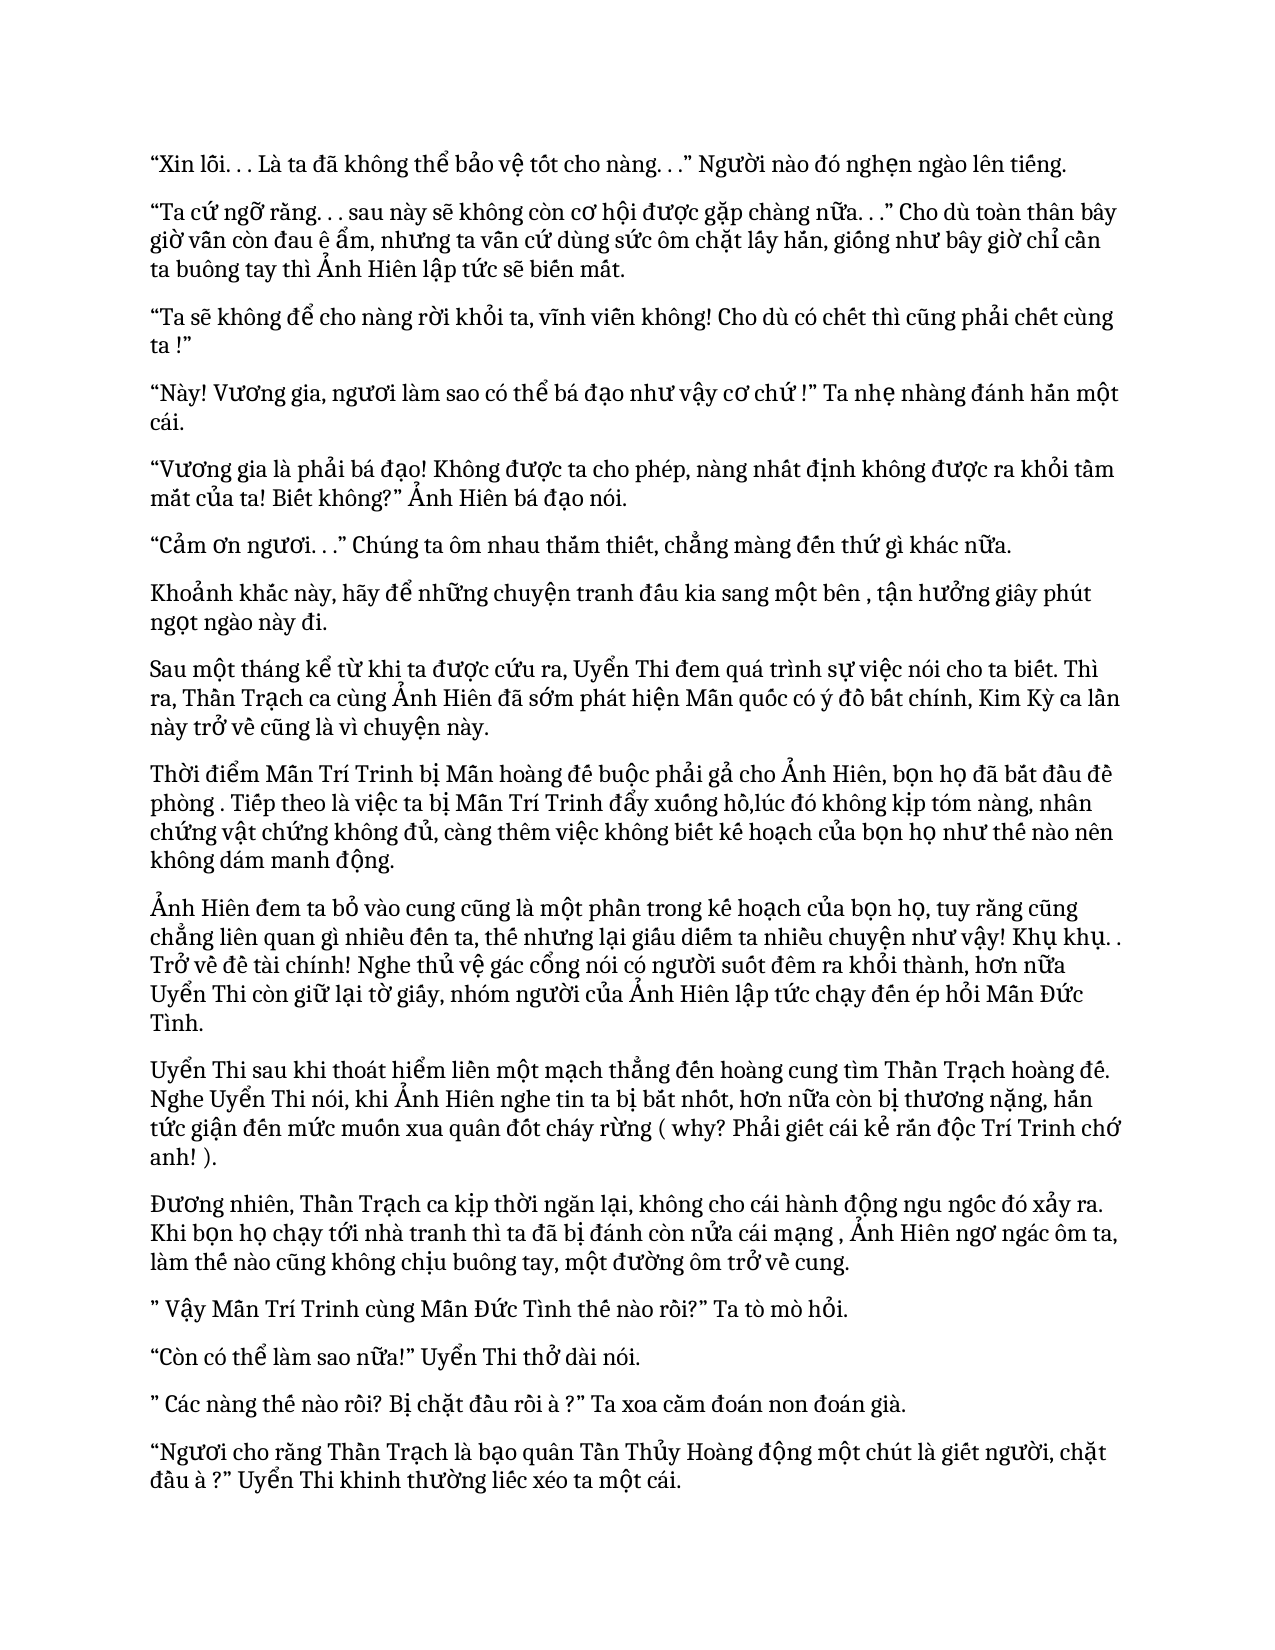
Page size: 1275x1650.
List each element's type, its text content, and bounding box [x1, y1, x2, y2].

text ” Vậy Mẫn Trí Trinh cùng Mẫn Đức Tình thế nào rồi?” Ta tò mò hỏi. [150, 1295, 1125, 1324]
text Khoảnh khắc này, hãy để những chuyện tranh đấu kia sang một bên , tận hưởng giây phút ngọt ngào này đi. [150, 579, 1125, 636]
text Thời điểm Mẫn Trí Trinh bị Mẫn hoàng đế buộc phải gả cho Ảnh Hiên, bọn họ đã bắt đầu đề phòng . Tiếp theo là việc ta bị Mẫn Trí Trinh đẩy xuống hồ,lúc đó không kịp tóm nàng, nhân chứng vật chứng không đủ, càng thêm việc không biết kế hoạch của bọn họ như thế nào nên không dám manh động. [150, 760, 1125, 875]
text ” Các nàng thế nào rồi? Bị chặt đầu rồi à ?” Ta xoa cằm đoán non đoán già. [150, 1390, 1125, 1419]
text “Xin lỗi. . . Là ta đã không thể bảo vệ tốt cho nàng. . .” Người nào đó nghẹn ngào lên tiếng. [150, 150, 1125, 179]
text “Ta sẽ không để cho nàng rời khỏi ta, vĩnh viễn không! Cho dù có chết thì cũng phải chết cùng ta !” [150, 302, 1125, 360]
text “Còn có thể làm sao nữa!” Uyển Thi thở dài nói. [150, 1342, 1125, 1371]
text “Cảm ơn ngươi. . .” Chúng ta ôm nhau thắm thiết, chẳng màng đến thứ gì khác nữa. [150, 531, 1125, 560]
text Đương nhiên, Thần Trạch ca kịp thời ngăn lại, không cho cái hành động ngu ngốc đó xảy ra. Khi bọn họ chạy tới nhà tranh thì ta đã bị đánh còn nửa cái mạng , Ảnh Hiên ngơ ngác ôm ta, làm thế nào cũng không chịu buông tay, một đường ôm trở về cung. [150, 1190, 1125, 1276]
text “Ngươi cho rằng Thần Trạch là bạo quân Tần Thủy Hoàng động một chút là giết người, chặt đầu à ?” Uyển Thi khinh thường liếc xéo ta một cái. [150, 1437, 1125, 1495]
text “Này! Vương gia, ngươi làm sao có thể bá đạo như vậy cơ chứ !” Ta nhẹ nhàng đánh hắn một cái. [150, 379, 1125, 436]
text Uyển Thi sau khi thoát hiểm liền một mạch thẳng đến hoàng cung tìm Thần Trạch hoàng đế. Nghe Uyển Thi nói, khi Ảnh Hiên nghe tin ta bị bắt nhốt, hơn nữa còn bị thương nặng, hắn tức giận đến mức muốn xua quân đốt cháy rừng ( why? Phải giết cái kẻ rắn độc Trí Trinh chớ anh! ). [150, 1056, 1125, 1171]
text “Vương gia là phải bá đạo! Không được ta cho phép, nàng nhất định không được ra khỏi tầm mắt của ta! Biết không?” Ảnh Hiên bá đạo nói. [150, 455, 1125, 512]
text Sau một tháng kể từ khi ta được cứu ra, Uyển Thi đem quá trình sự việc nói cho ta biết. Thì ra, Thần Trạch ca cùng Ảnh Hiên đã sớm phát hiện Mẫn quốc có ý đồ bất chính, Kim Kỳ ca lần này trở về cũng là vì chuyện này. [150, 655, 1125, 741]
text “Ta cứ ngỡ rằng. . . sau này sẽ không còn cơ hội được gặp chàng nữa. . .” Cho dù toàn thân bây giờ vẫn còn đau ê ẩm, nhưng ta vẫn cứ dùng sức ôm chặt lấy hắn, giống như bây giờ chỉ cần ta buông tay thì Ảnh Hiên lập tức sẽ biến mất. [150, 197, 1125, 284]
text Ảnh Hiên đem ta bỏ vào cung cũng là một phần trong kế hoạch của bọn họ, tuy rằng cũng chẳng liên quan gì nhiều đến ta, thế nhưng lại giấu diếm ta nhiều chuyện như vậy! Khụ khụ. . Trở về đề tài chính! Nghe thủ vệ gác cổng nói có người suốt đêm ra khỏi thành, hơn nữa Uyển Thi còn giữ lại tờ giấy, nhóm người của Ảnh Hiên lập tức chạy đến ép hỏi Mẫn Đức Tình. [150, 894, 1125, 1037]
